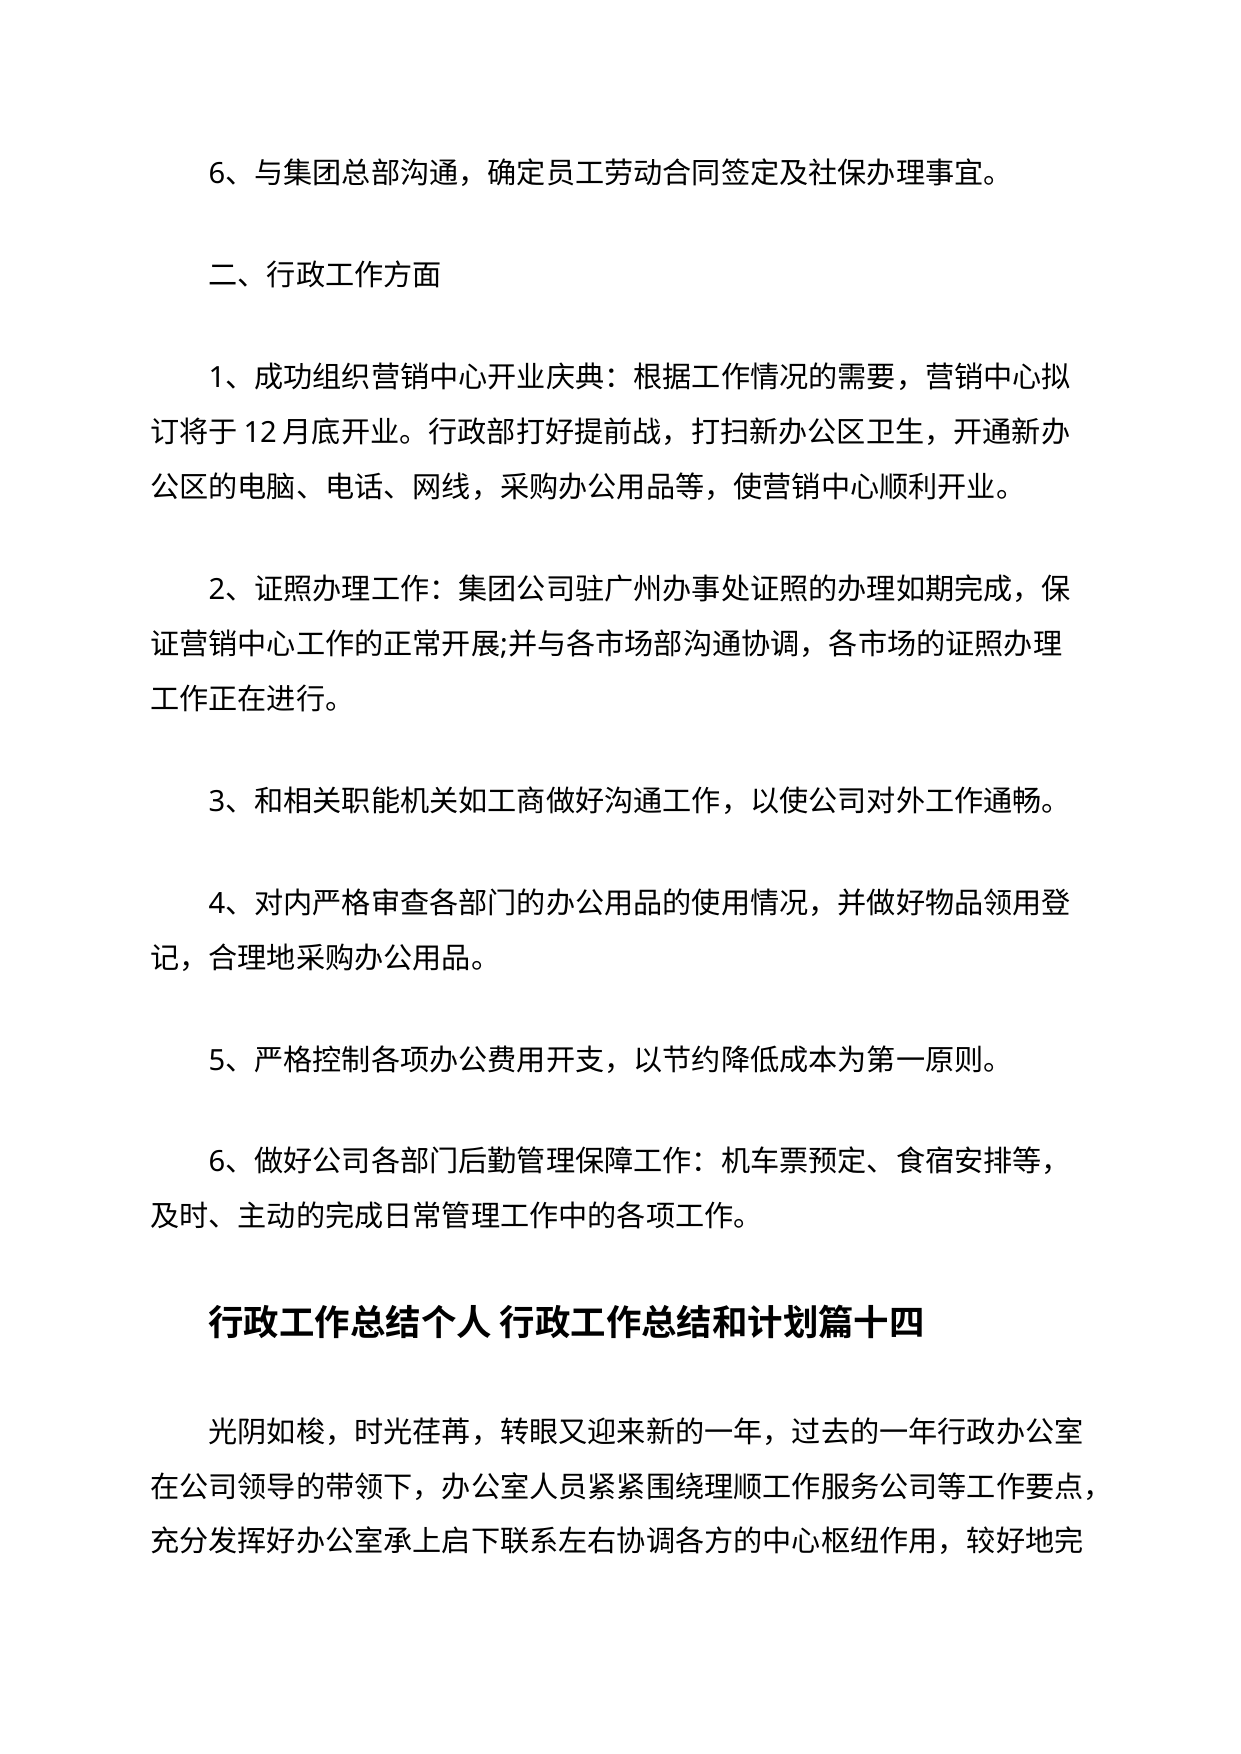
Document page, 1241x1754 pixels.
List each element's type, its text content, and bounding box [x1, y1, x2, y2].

text 2、证照办理工作：集团公司驻广州办事处证照的办理如期完成，保证营销中心工作的正常开展;并与各市场部沟通协调，各市场的证照办理工作正在进行。 [150, 566, 1090, 718]
text 6、做好公司各部门后勤管理保障工作：机车票预定、食宿安排等，及时、主动的完成日常管理工作中的各项工作。 [150, 1138, 1090, 1235]
text 3、和相关职能机关如工商做好沟通工作，以使公司对外工作通畅。 [150, 777, 1090, 820]
text 二、行政工作方面 [150, 252, 1090, 294]
text 1、成功组织营销中心开业庆典：根据工作情况的需要，营销中心拟订将于12月底开业。行政部打好提前战，打扫新办公区卫生，开通新办公区的电脑、电话、网线，采购办公用品等，使营销中心顺利开业。 [150, 354, 1090, 506]
text 6、与集团总部沟通，确定员工劳动合同签定及社保办理事宜。 [150, 150, 1090, 192]
text 4、对内严格审查各部门的办公用品的使用情况，并做好物品领用登记，合理地采购办公用品。 [150, 879, 1090, 977]
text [150, 1408, 1090, 1560]
text 行政工作总结个人 行政工作总结和计划篇十四 [150, 1295, 1090, 1346]
text 5、严格控制各项办公费用开支，以节约降低成本为第一原则。 [150, 1036, 1090, 1078]
